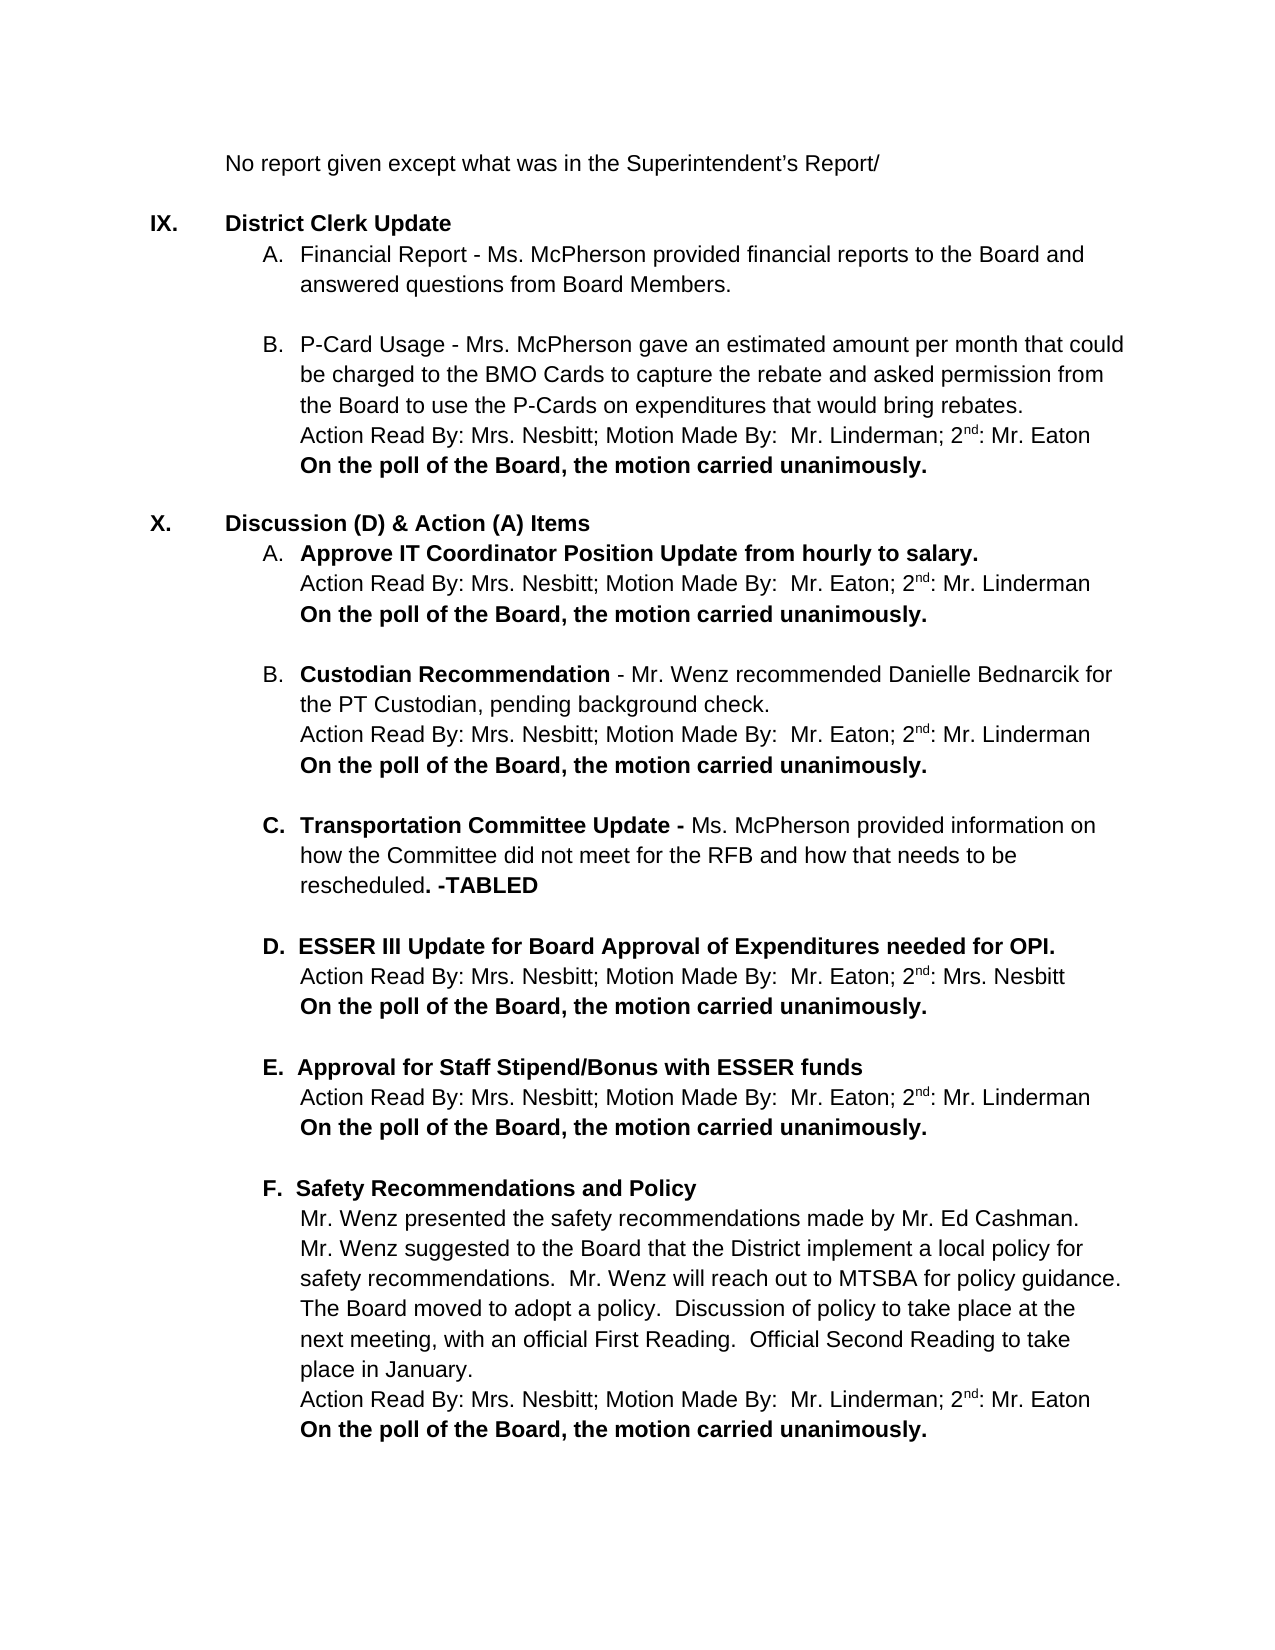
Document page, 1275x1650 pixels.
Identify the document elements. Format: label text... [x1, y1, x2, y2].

text Action Read By: Mrs. Nesbitt; Motion Made By: Mr. Eaton; 2nd: Mr. Linderman [300, 570, 1125, 597]
list Transportation Committee Update - Ms. McPherson provided information on how the Committee did not meet for the RFB and how that needs to be rescheduled. -TABLED [262, 812, 1125, 899]
text On the poll of the Board, the motion carried unanimously. [300, 601, 1125, 627]
text Action Read By: Mrs. Nesbitt; Motion Made By: Mr. Eaton; 2nd: Mr. Linderman [262, 1084, 1125, 1110]
text On the poll of the Board, the motion carried unanimously. [300, 993, 1125, 1019]
text IX. District Clerk Update [150, 210, 1125, 237]
text Action Read By: Mrs. Nesbitt; Motion Made By: Mr. Linderman; 2nd: Mr. Eaton [300, 422, 1125, 448]
text On the poll of the Board, the motion carried unanimously. [300, 452, 1125, 478]
text F. Safety Recommendations and Policy [262, 1174, 1125, 1201]
text Action Read By: Mrs. Nesbitt; Motion Made By: Mr. Eaton; 2nd: Mr. Linderman [300, 721, 1125, 748]
text On the poll of the Board, the motion carried unanimously. [300, 1114, 1125, 1140]
text Mr. Wenz presented the safety recommendations made by Mr. Ed Cashman. Mr. Wenz suggested to the Board that the District implement a local policy for safety recommendations. Mr. Wenz will reach out to MTSBA for policy guidance. The Board moved to adopt a policy. Discussion of policy to take place at the next meeting, with an official First Reading. Official Second Reading to take place in January. [262, 1205, 1125, 1382]
list P-Card Usage - Mrs. McPherson gave an estimated amount per month that could be charged to the BMO Cards to capture the rebate and asked permission from the Board to use the P-Cards on expenditures that would bring rebates. [262, 331, 1125, 418]
text Action Read By: Mrs. Nesbitt; Motion Made By: Mr. Eaton; 2nd: Mrs. Nesbitt [262, 963, 1125, 989]
list Financial Report - Ms. McPherson provided financial reports to the Board and answered questions from Board Members. [262, 241, 1125, 297]
text On the poll of the Board, the motion carried unanimously. [300, 752, 1125, 778]
text D. ESSER III Update for Board Approval of Expenditures needed for OPI. [262, 933, 1125, 959]
list Custodian Recommendation - Mr. Wenz recommended Danielle Bednarcik for the PT Custodian, pending background check. [262, 661, 1125, 717]
text X. Discussion (D) & Action (A) Items [150, 510, 1125, 536]
list Approve IT Coordinator Position Update from hourly to salary. [262, 540, 1125, 566]
text E. Approval for Staff Stipend/Bonus with ESSER funds [262, 1054, 1125, 1080]
text On the poll of the Board, the motion carried unanimously. [300, 1416, 1125, 1442]
text Action Read By: Mrs. Nesbitt; Motion Made By: Mr. Linderman; 2nd: Mr. Eaton [262, 1386, 1125, 1412]
text No report given except what was in the Superintendent’s Report/ [150, 150, 1125, 176]
